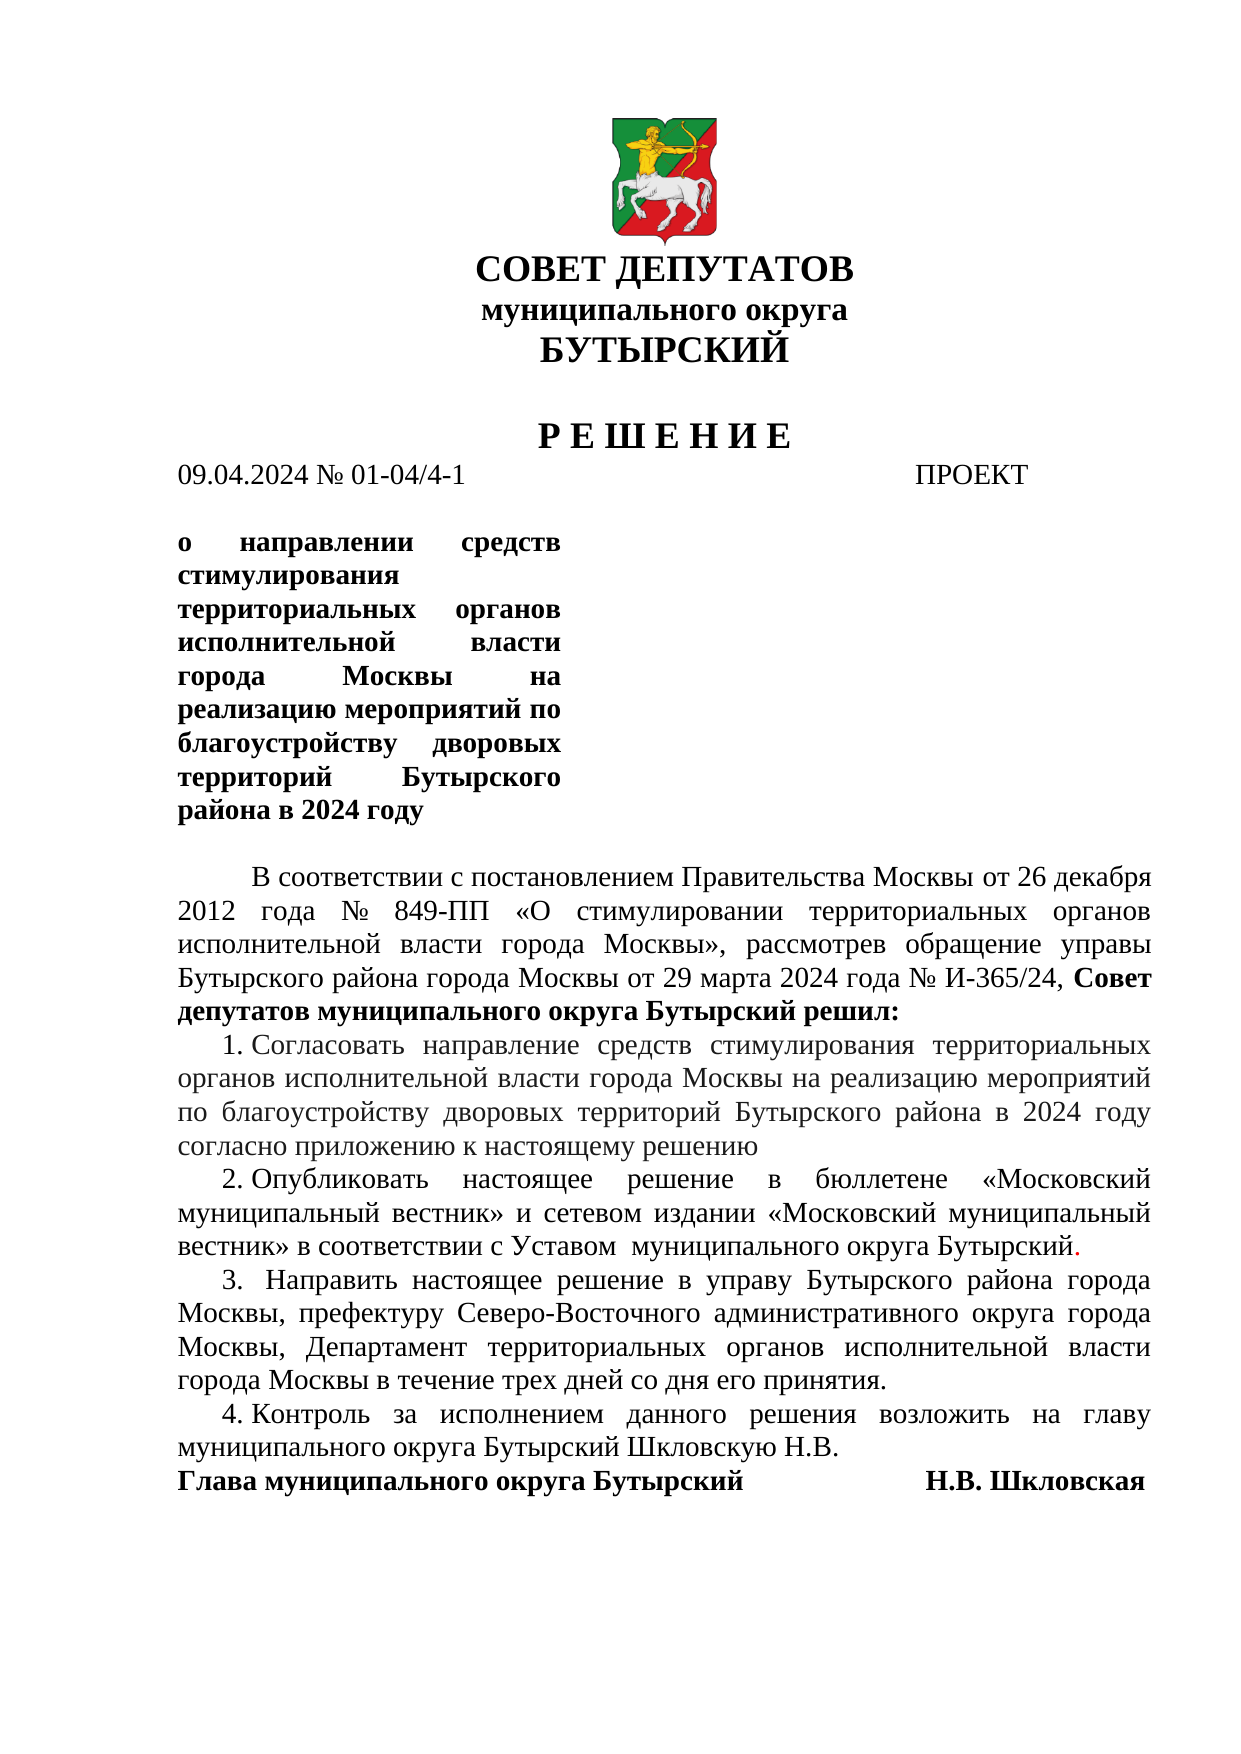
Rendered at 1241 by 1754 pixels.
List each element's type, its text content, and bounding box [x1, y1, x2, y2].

list Направить настоящее решение в управу Бутырского района города Москвы, префектуру Северо-Восточного административного округа города Москвы, Департамент территориальных органов исполнительной власти города Москвы в течение трех дней со дня его принятия. [177, 1262, 1152, 1396]
list Опубликовать настоящее решение в бюллетене «Московский муниципальный вестник» и сетевом издании «Московский муниципальный вестник» в соответствии с Уставом муниципального округа Бутырский. [177, 1161, 1152, 1262]
list Контроль за исполнением данного решения возложить на главу муниципального округа Бутырский Шкловскую Н.В. [177, 1396, 1152, 1463]
list Согласовать направление средств стимулирования территориальных органов исполнительной власти города Москвы на реализацию мероприятий по благоустройству дворовых территорий Бутырского района в 2024 году согласно приложению к настоящему решению [177, 1027, 1152, 1161]
picture [612, 118, 717, 246]
text 09.04.2024 № 01-04/4-1 ПРОЕКТ [177, 457, 1152, 490]
text СОВЕТ ДЕПУТАТОВ [177, 246, 1152, 289]
text Глава муниципального округа Бутырский Н.В. Шкловская [177, 1463, 1152, 1497]
text БУТЫРСКИЙ [177, 327, 1152, 371]
text муниципального округа [177, 289, 1152, 327]
text о направлении средств стимулирования территориальных органов исполнительной власти города Москвы на реализацию мероприятий по благоустройству дворовых территорий Бутырского района в 2024 году [177, 524, 561, 826]
text В соответствии с постановлением Правительства Москвы от 26 декабря 2012 года № 849-ПП «О стимулировании территориальных органов исполнительной власти города Москвы», рассмотрев обращение управы Бутырского района города Москвы от 29 марта 2024 года № И-365/24, Совет депутатов муниципального округа Бутырский решил: [177, 859, 1152, 1027]
text Р Е Ш Е Н И Е [177, 414, 1152, 457]
